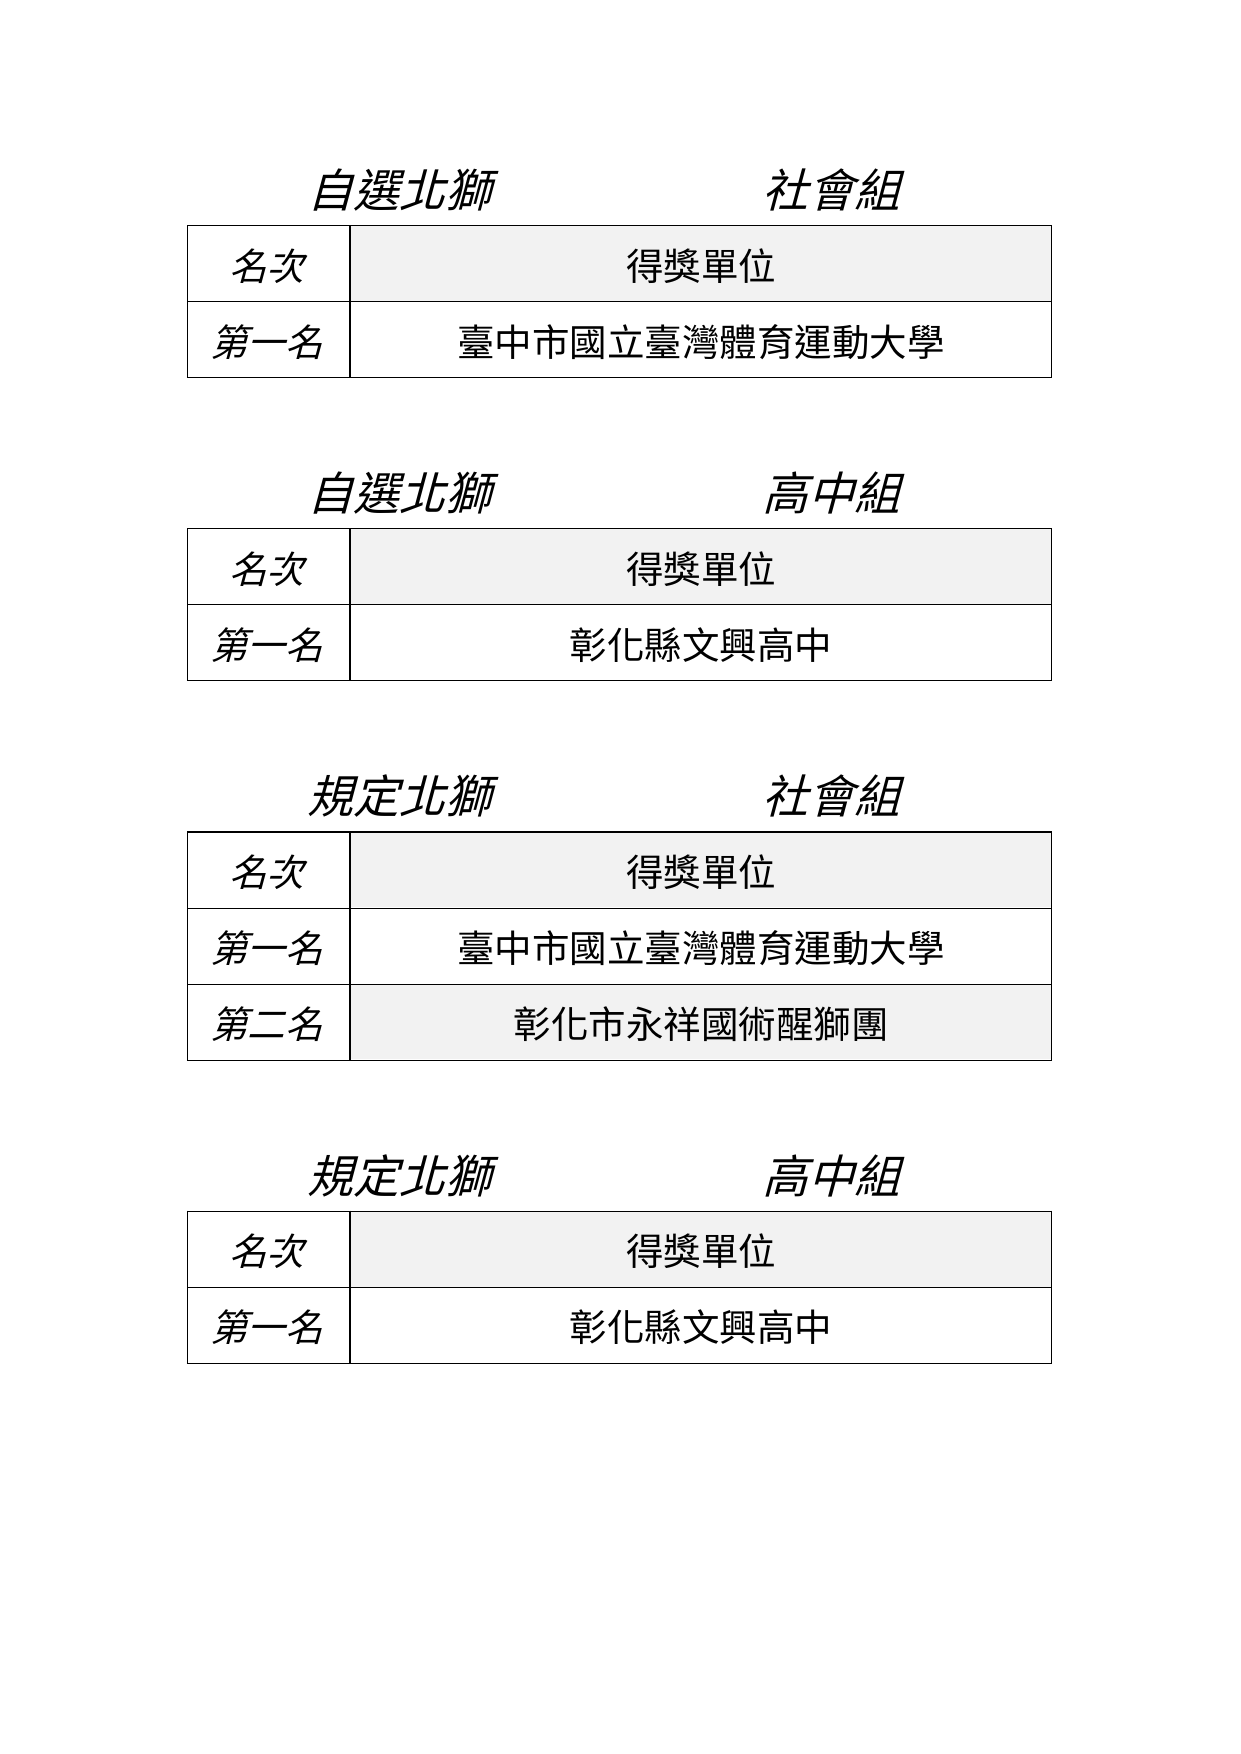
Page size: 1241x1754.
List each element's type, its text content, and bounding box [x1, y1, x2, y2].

table_cell 得獎單位 [351, 226, 1051, 301]
table_cell 彰化縣文興高中 [351, 1288, 1051, 1363]
table_cell 第一名 [188, 1288, 349, 1363]
table_cell 第一名 [188, 302, 349, 377]
table_cell 彰化縣文興高中 [351, 605, 1051, 680]
table_cell 得獎單位 [351, 833, 1051, 907]
table_header 社會組 [616, 150, 1052, 225]
table_cell 臺中市國立臺灣體育運動大學 [351, 909, 1051, 983]
table_cell 得獎單位 [351, 529, 1051, 604]
table_cell 第一名 [188, 909, 349, 983]
table_cell 臺中市國立臺灣體育運動大學 [351, 302, 1051, 377]
table_cell 第一名 [188, 605, 349, 680]
table_header 高中組 [616, 1136, 1052, 1211]
table_cell 得獎單位 [351, 1212, 1051, 1287]
table_cell 名次 [188, 529, 349, 604]
table_header 自選北獅 [188, 453, 616, 528]
table_header 社會組 [616, 756, 1052, 831]
table_header 高中組 [616, 453, 1052, 528]
table_cell 第二名 [188, 985, 349, 1059]
table_cell 名次 [188, 1212, 349, 1287]
table_cell 名次 [188, 833, 349, 907]
table_header 規定北獅 [188, 756, 616, 831]
table_cell 彰化市永祥國術醒獅團 [351, 985, 1051, 1059]
table_header 自選北獅 [188, 150, 616, 225]
table_header 規定北獅 [188, 1136, 616, 1211]
table_cell 名次 [188, 226, 349, 301]
